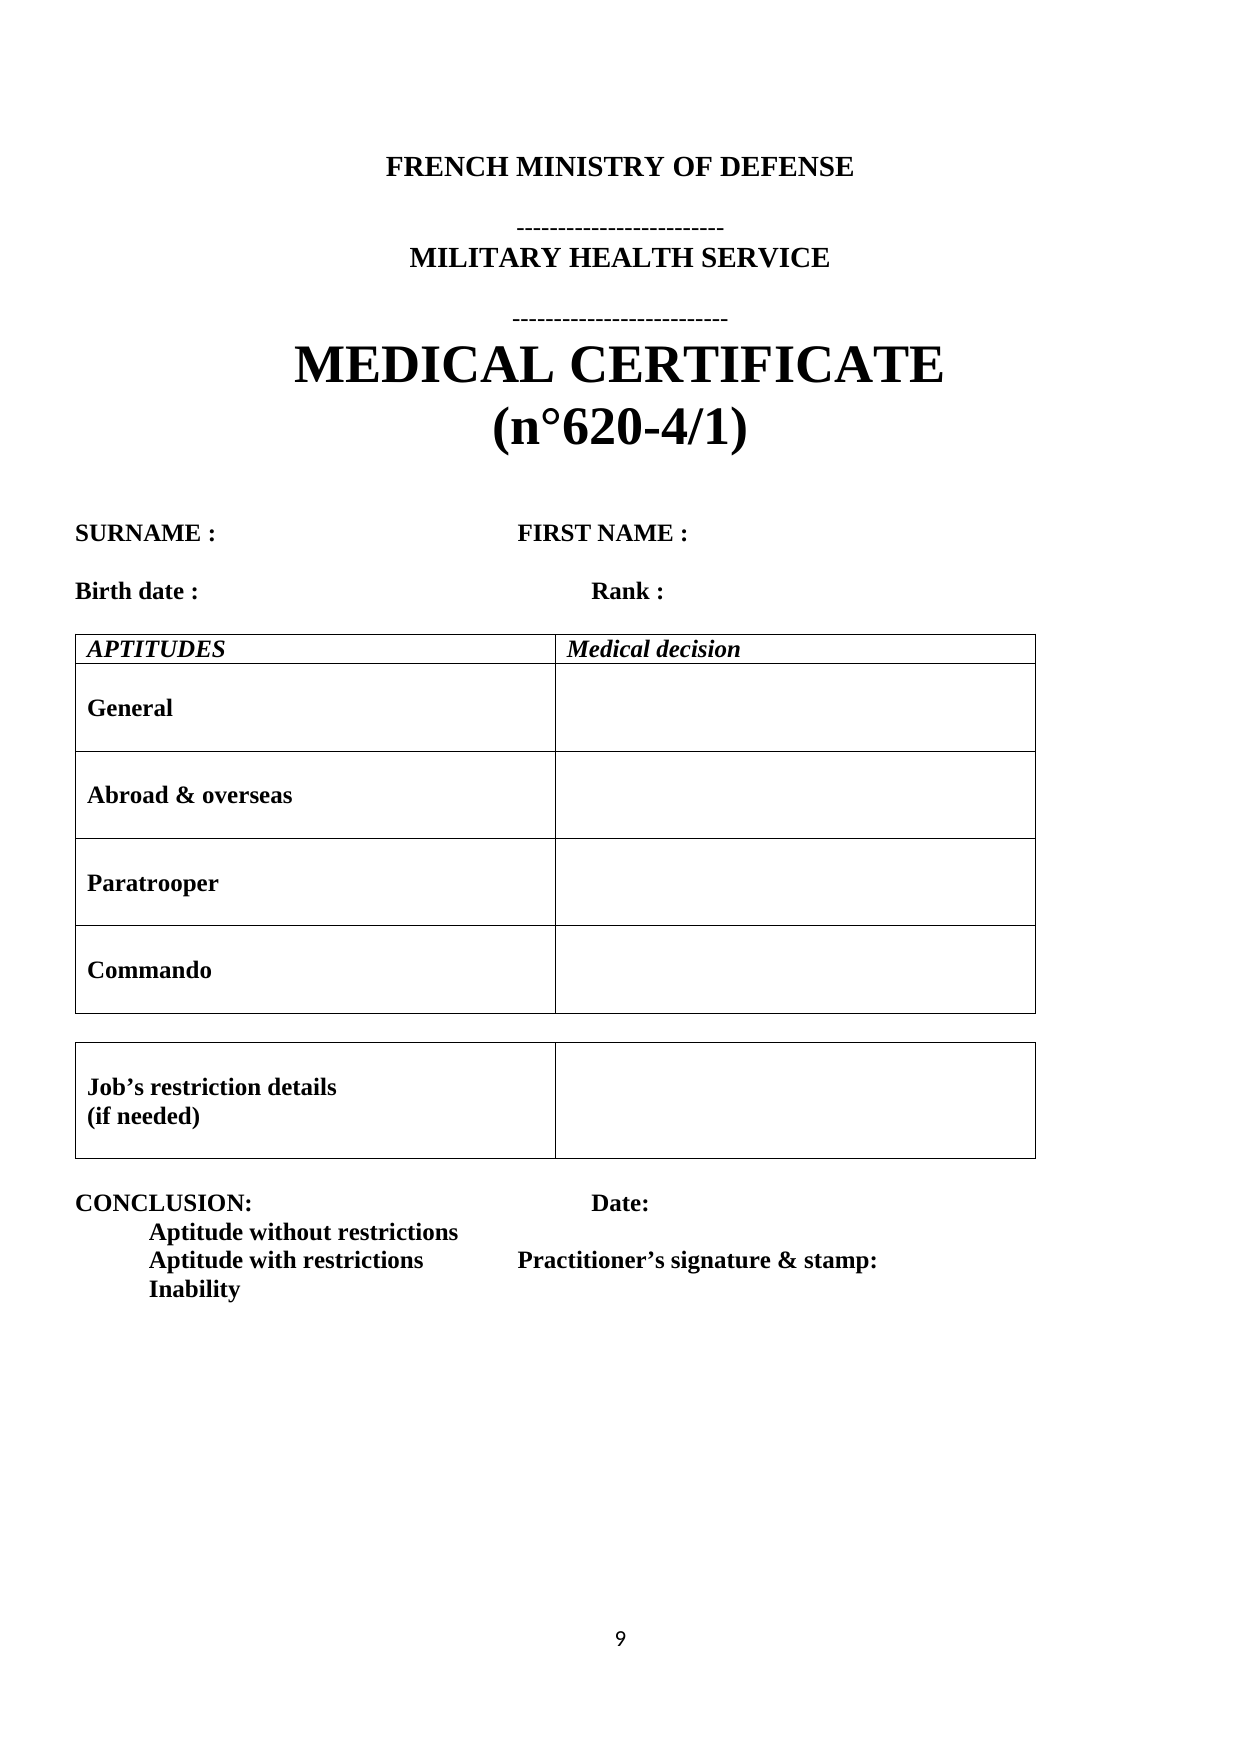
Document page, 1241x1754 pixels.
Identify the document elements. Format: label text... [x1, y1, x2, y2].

text ⁭ Aptitude with restrictions Practitioner’s signature & stamp: [75, 1246, 1165, 1274]
text ⁭ Aptitude without restrictions [75, 1217, 1165, 1246]
table_cell General [76, 664, 555, 751]
table_header APTITUDES [76, 635, 555, 663]
table_cell Commando [76, 926, 555, 1012]
table_header [556, 1043, 1035, 1158]
table_header Medical decision [556, 635, 1035, 663]
table_cell [556, 839, 1035, 925]
table_header Job’s restriction details (if needed) [76, 1043, 555, 1158]
text FRENCH MINISTRY OF DEFENSE [75, 149, 1165, 183]
table_cell Abroad & overseas [76, 752, 555, 838]
text ------------------------- [75, 212, 1165, 241]
text Birth date : Rank : [75, 576, 1165, 605]
text SURNAME : FIRST NAME : [75, 518, 1165, 547]
text MEDICAL CERTIFICATE [75, 332, 1165, 394]
text ⁭ Inability [75, 1274, 1165, 1303]
table_cell Paratrooper [76, 839, 555, 925]
table_cell [556, 664, 1035, 751]
table_cell [556, 752, 1035, 838]
text -------------------------- [75, 303, 1165, 332]
text (n°620-4/1) [75, 394, 1165, 456]
table_cell [556, 926, 1035, 1012]
text MILITARY HEALTH SERVICE [75, 241, 1165, 274]
text CONCLUSION: Date: [75, 1188, 1165, 1217]
